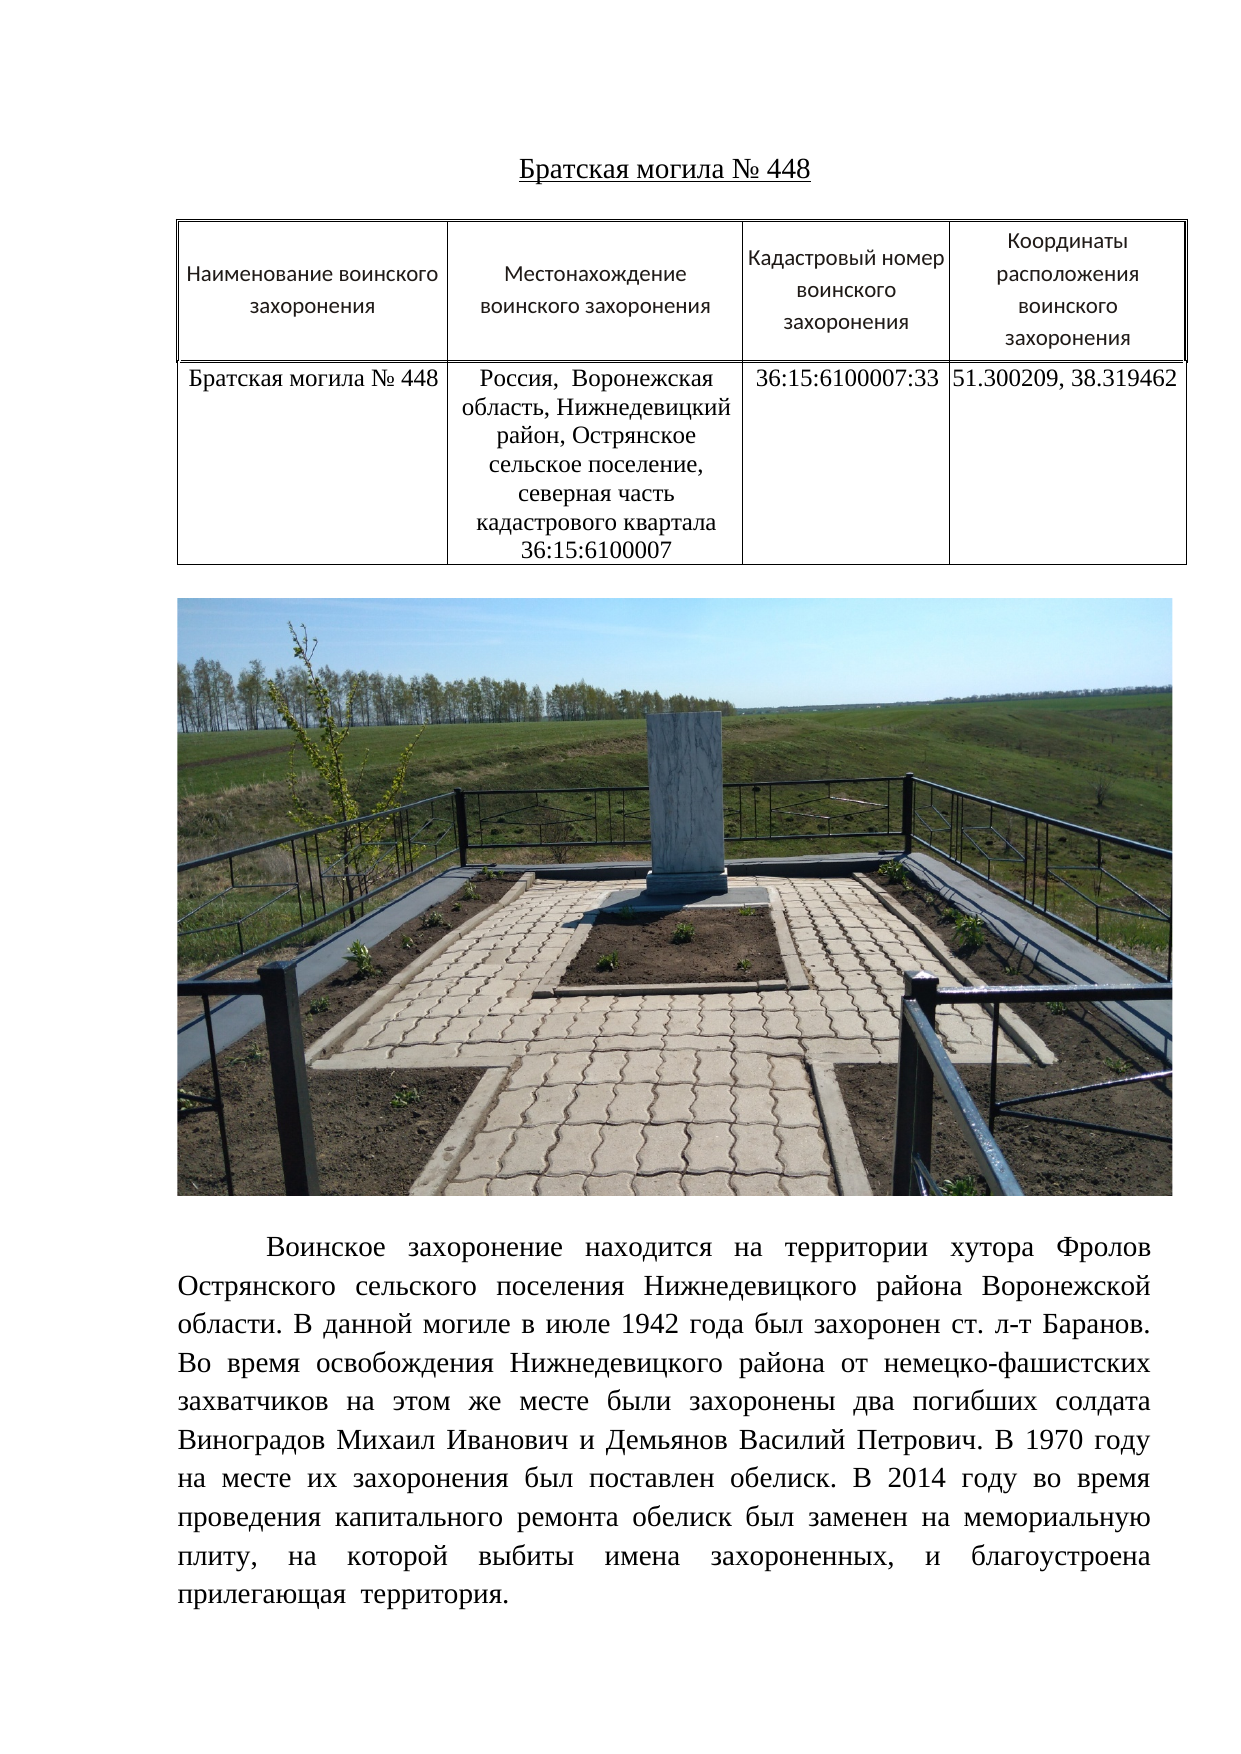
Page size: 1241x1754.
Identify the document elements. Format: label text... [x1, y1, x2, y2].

table_header Координаты расположения воинского захоронения [950, 222, 1184, 360]
table_cell Россия, Воронежская область, Нижнедевицкий район, Острянское сельское поселение, северная часть кадастрового квартала 36:15:6100007 [448, 363, 742, 564]
table_cell 36:15:6100007:33 [743, 363, 949, 564]
picture [177, 598, 1173, 1196]
text Воинское захоронение находится на территории хутора Фролов Острянского сельского поселения Нижнедевицкого района Воронежской области. В данной могиле в июле 1942 года был захоронен ст. л-т Баранов. Во время освобождения Нижнедевицкого района от немецко-фашистских захватчиков на этом же месте были захоронены два погибших солдата Виноградов Михаил Иванович и Демьянов Василий Петрович. В 1970 году на месте их захоронения был поставлен обелиск. В 2014 году во время проведения капитального ремонта обелиск был заменен на мемориальную плиту, на которой выбиты имена захороненных, и благоустроена прилегающая территория. [177, 1229, 1152, 1610]
table_cell 51.300209, 38.319462 [950, 360, 1186, 564]
table_header Наименование воинского захоронения [179, 222, 447, 360]
text Братская могила № 448 [177, 152, 1152, 185]
table_header Кадастровый номер воинского захоронения [743, 222, 949, 360]
table_cell Братская могила № 448 [178, 360, 447, 564]
table_header Местонахождение воинского захоронения [448, 222, 742, 360]
